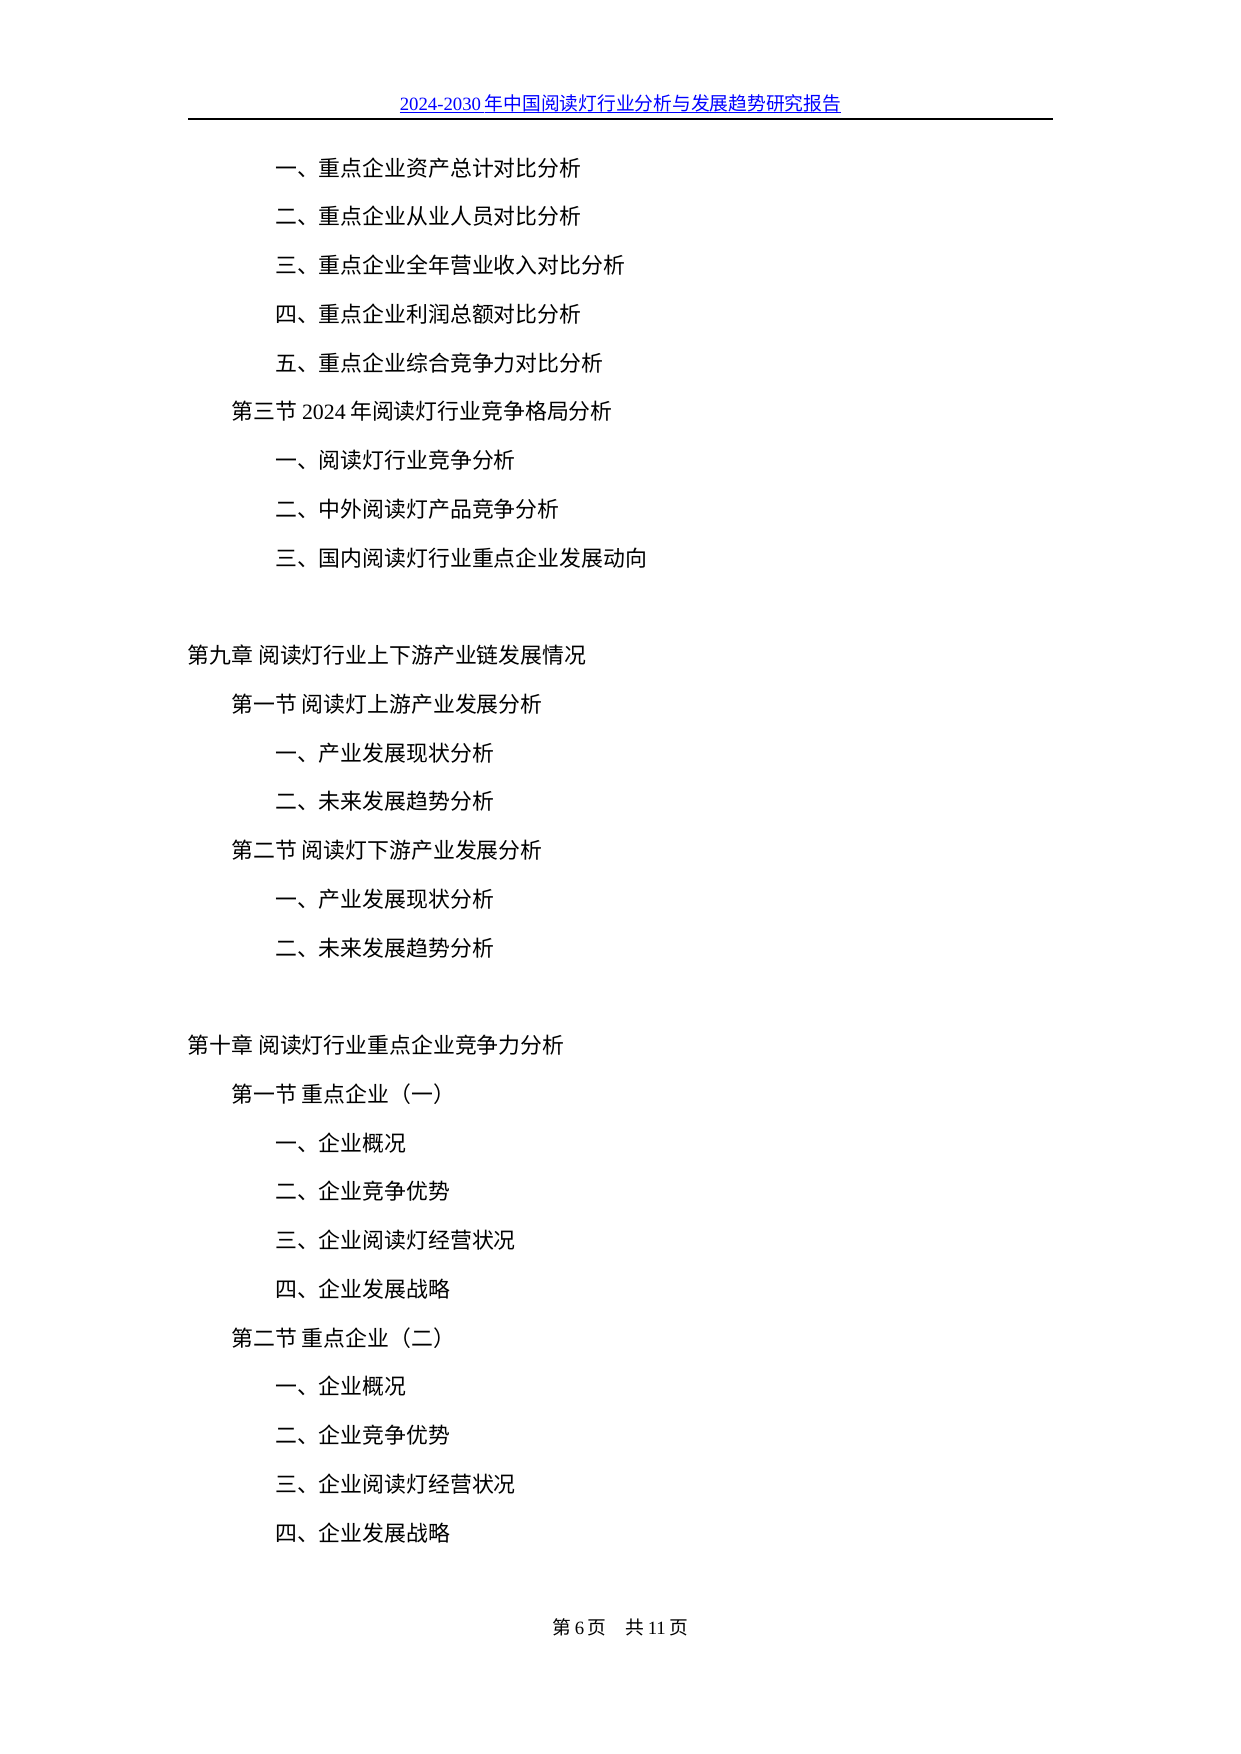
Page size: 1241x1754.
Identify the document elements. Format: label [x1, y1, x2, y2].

text [187, 150, 1053, 1548]
